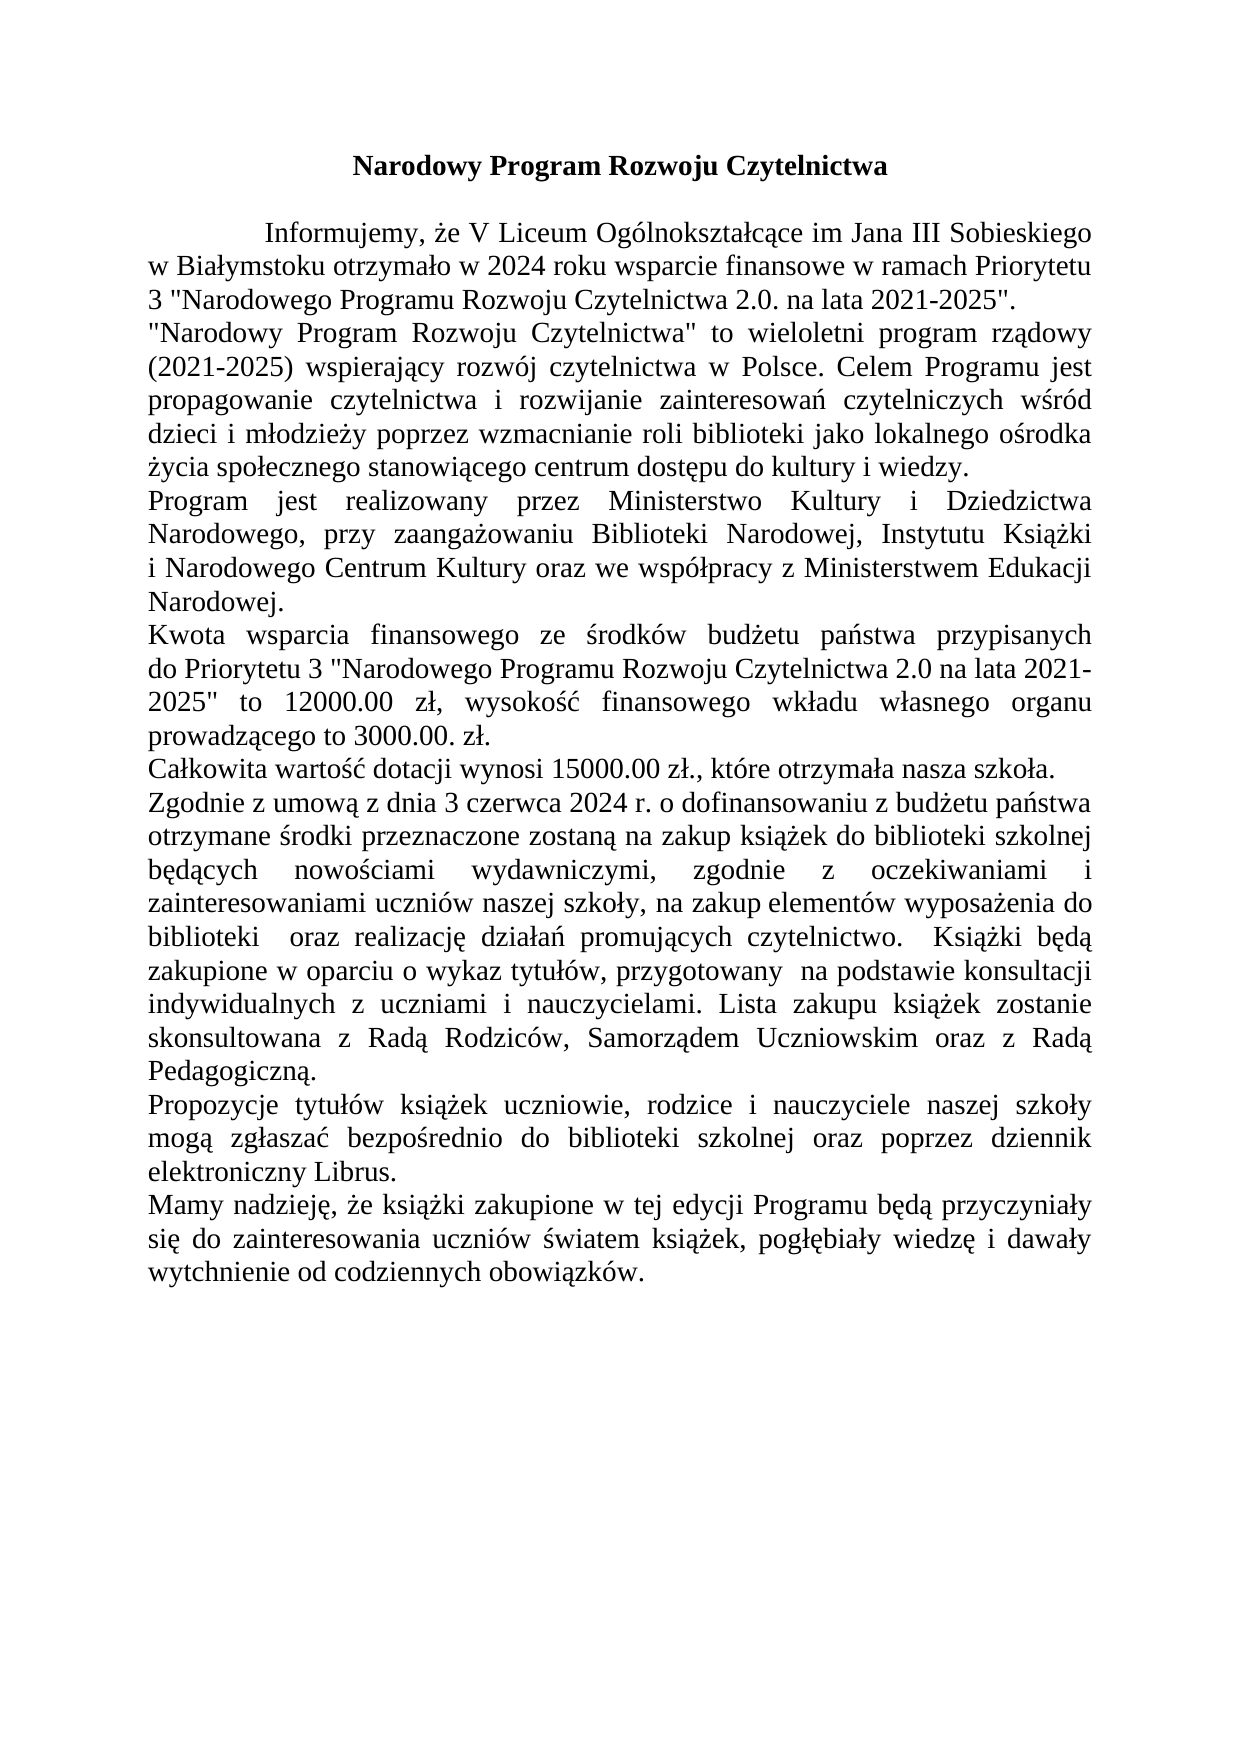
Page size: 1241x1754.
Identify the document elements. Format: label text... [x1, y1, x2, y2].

text Propozycje tytułów książek uczniowie, rodzice i nauczyciele naszej szkoły mogą zgłaszać bezpośrednio do biblioteki szkolnej oraz poprzez dziennik elektroniczny Librus. [148, 1087, 1093, 1187]
text Zgodnie z umową z dnia 3 czerwca 2024 r. o dofinansowaniu z budżetu państwa otrzymane środki przeznaczone zostaną na zakup książek do biblioteki szkolnej będących nowościami wydawniczymi, zgodnie z oczekiwaniami i zainteresowaniami uczniów naszej szkoły, na zakup elementów wyposażenia do biblioteki oraz realizację działań promujących czytelnictwo. Książki będą zakupione w oparciu o wykaz tytułów, przygotowany na podstawie konsultacji indywidualnych z uczniami i nauczycielami. Lista zakupu książek zostanie skonsultowana z Radą Rodziców, Samorządem Uczniowskim oraz z Radą Pedagogiczną. [148, 785, 1093, 1087]
text Program jest realizowany przez Ministerstwo Kultury i Dziedzictwa Narodowego, przy zaangażowaniu Biblioteki Narodowej, Instytutu Książki i Narodowego Centrum Kultury oraz we współpracy z Ministerstwem Edukacji Narodowej. [148, 483, 1093, 617]
text Całkowita wartość dotacji wynosi 15000.00 zł., które otrzymała nasza szkoła. [148, 751, 1093, 785]
text Mamy nadzieję, że książki zakupione w tej edycji Programu będą przyczyniały się do zainteresowania uczniów światem książek, pogłębiały wiedzę i dawały wytchnienie od codziennych obowiązków. [148, 1187, 1093, 1288]
text "Narodowy Program Rozwoju Czytelnictwa" to wieloletni program rządowy (2021-2025) wspierający rozwój czytelnictwa w Polsce. Celem Programu jest propagowanie czytelnictwa i rozwijanie zainteresowań czytelniczych wśród dzieci i młodzieży poprzez wzmacnianie roli biblioteki jako lokalnego ośrodka życia społecznego stanowiącego centrum dostępu do kultury i wiedzy. [148, 315, 1093, 483]
text Kwota wsparcia finansowego ze środków budżetu państwa przypisanych do Priorytetu 3 "Narodowego Programu Rozwoju Czytelnictwa 2.0 na lata 2021-2025" to 12000.00 zł, wysokość finansowego wkładu własnego organu prowadzącego to 3000.00. zł. [148, 617, 1093, 751]
text Informujemy, że V Liceum Ogólnokształcące im Jana III Sobieskiego w Białymstoku otrzymało w 2024 roku wsparcie finansowe w ramach Priorytetu 3 "Narodowego Programu Rozwoju Czytelnictwa 2.0. na lata 2021-2025". [148, 215, 1093, 315]
text Narodowy Program Rozwoju Czytelnictwa [148, 148, 1093, 181]
